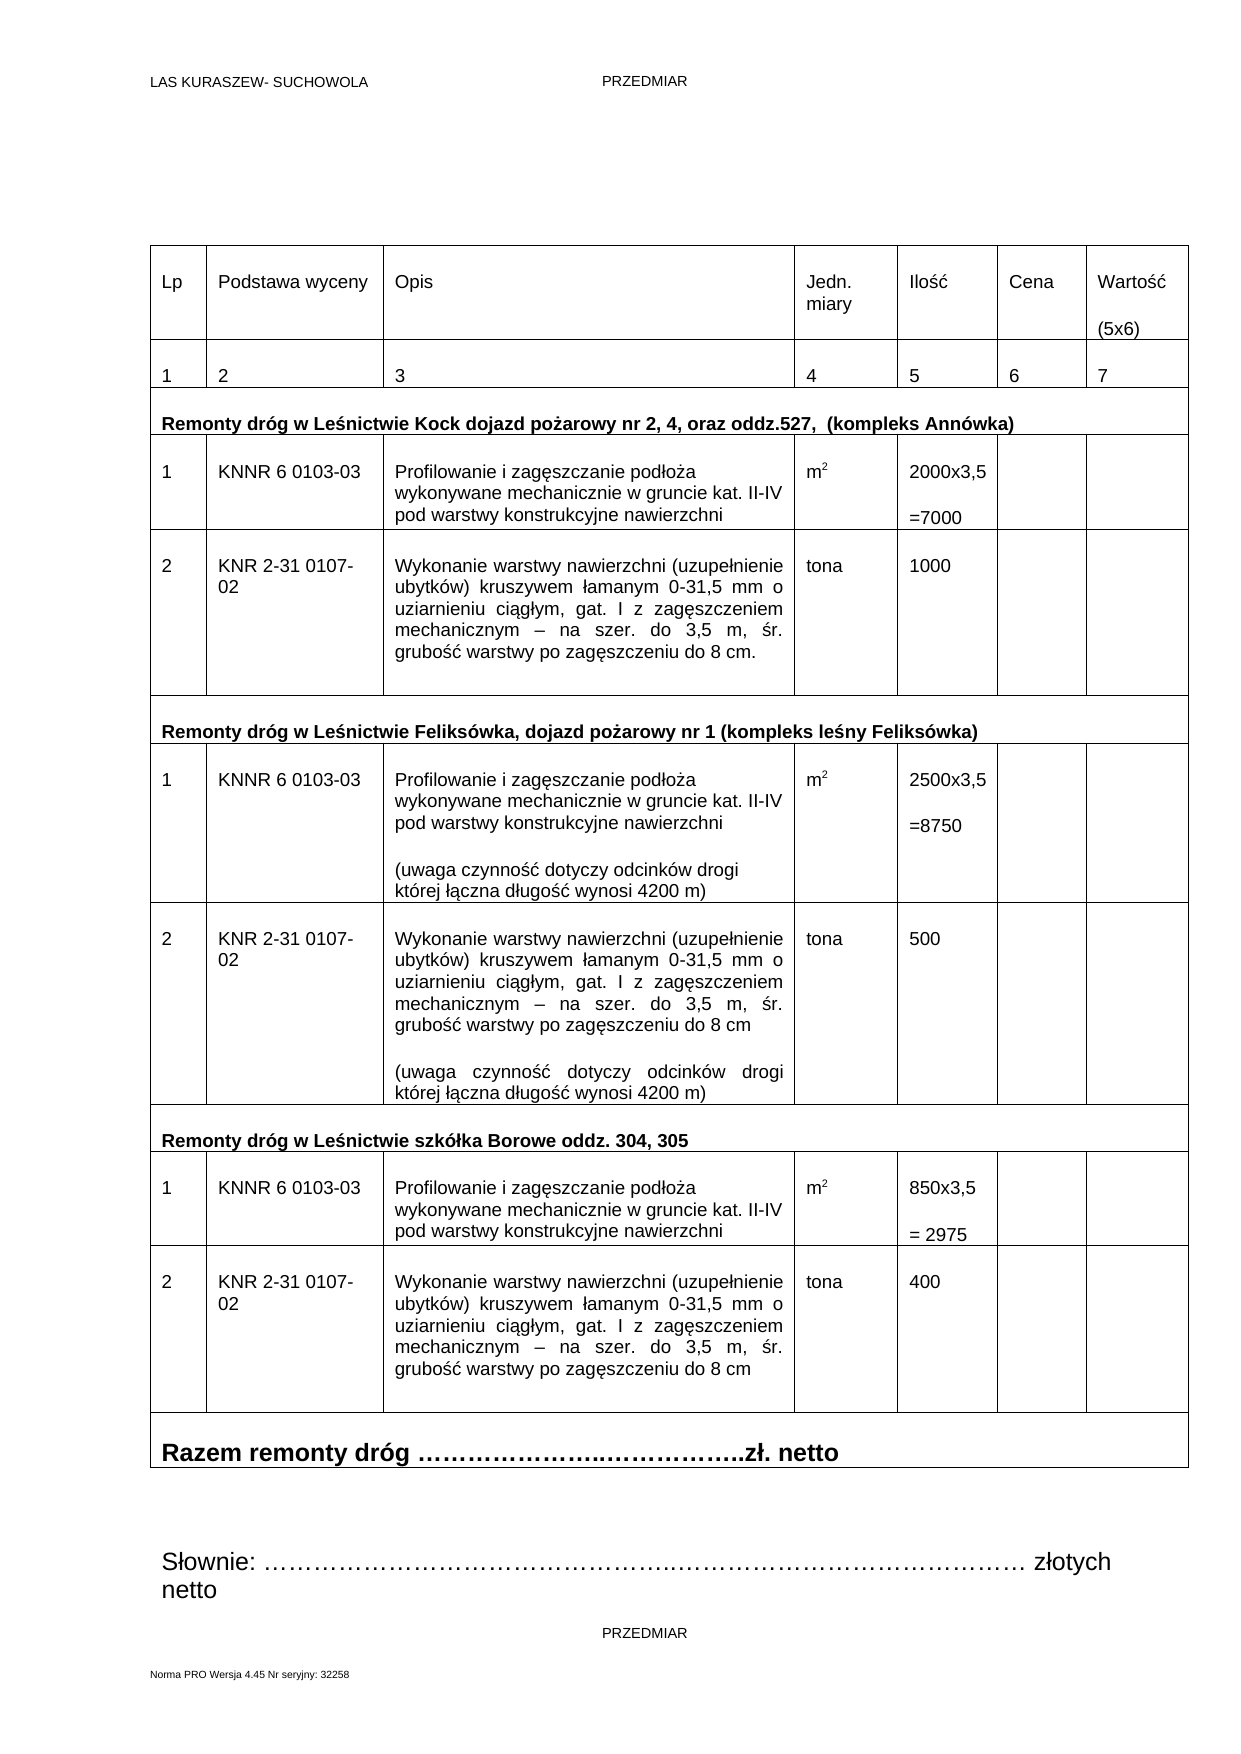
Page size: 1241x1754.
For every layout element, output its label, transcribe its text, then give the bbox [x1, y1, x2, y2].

table_cell [1087, 903, 1188, 1103]
table_cell Wykonanie warstwy nawierzchni (uzupełnienie ubytków) kruszywem łamanym 0-31,5 mm o uziarnieniu ciągłym, gat. I z zagęszczeniem mechanicznym – na szer. do 3,5 m, śr. grubość warstwy po zagęszczeniu do 8 cm. [384, 530, 794, 695]
table_header Ilość [898, 246, 997, 339]
table_cell m2 [795, 744, 897, 902]
table_cell 1 [151, 1152, 206, 1245]
table_cell [998, 530, 1086, 695]
table_cell KNNR 6 0103-03 [207, 1152, 383, 1245]
table_cell [1087, 1152, 1188, 1245]
table_cell 1000 [898, 530, 997, 695]
table_header Wartość (5x6) [1087, 246, 1188, 339]
table_cell Wykonanie warstwy nawierzchni (uzupełnienie ubytków) kruszywem łamanym 0-31,5 mm o uziarnieniu ciągłym, gat. I z zagęszczeniem mechanicznym – na szer. do 3,5 m, śr. grubość warstwy po zagęszczeniu do 8 cm [384, 1246, 794, 1412]
table_cell m2 [795, 435, 897, 528]
table_cell Wykonanie warstwy nawierzchni (uzupełnienie ubytków) kruszywem łamanym 0-31,5 mm o uziarnieniu ciągłym, gat. I z zagęszczeniem mechanicznym – na szer. do 3,5 m, śr. grubość warstwy po zagęszczeniu do 8 cm (uwaga czynność dotyczy odcinków drogi której łączna długość wynosi 4200 m) [384, 903, 794, 1103]
table_cell Remonty dróg w Leśnictwie szkółka Borowe oddz. 304, 305 [151, 1105, 1188, 1151]
table_cell Remonty dróg w Leśnictwie Feliksówka, dojazd pożarowy nr 1 (kompleks leśny Feliksówka) [151, 696, 1188, 743]
table_cell [998, 1152, 1086, 1245]
table_header Podstawa wyceny [207, 246, 383, 339]
table_cell 400 [898, 1246, 997, 1412]
table_cell Razem remonty dróg …………………..……………..zł. netto [151, 1413, 1188, 1467]
text Słownie: …………………………………………..…………………………………… złotych netto [161, 1546, 1138, 1604]
table_header Opis [384, 246, 794, 339]
table_cell Remonty dróg w Leśnictwie Kock dojazd pożarowy nr 2, 4, oraz oddz.527, (kompleks Annówka) [151, 388, 1188, 434]
table_cell 1 [151, 744, 206, 902]
table_cell [1087, 530, 1188, 695]
table_cell tona [795, 903, 897, 1103]
table_cell 2 [207, 340, 383, 387]
table_cell [1087, 435, 1188, 528]
table_cell 500 [898, 903, 997, 1103]
table_cell KNR 2-31 0107-02 [207, 530, 383, 695]
table_cell 1 [151, 340, 206, 387]
table_header Cena [998, 246, 1086, 339]
table_cell 7 [1087, 340, 1188, 387]
table_cell 850x3,5 = 2975 [898, 1152, 997, 1245]
table_cell 3 [384, 340, 794, 387]
table_cell 2 [151, 1246, 206, 1412]
table_cell KNNR 6 0103-03 [207, 744, 383, 902]
table_cell 2 [151, 530, 206, 695]
table_cell 4 [795, 340, 897, 387]
table_cell [998, 903, 1086, 1103]
table_cell 2500x3,5 =8750 [898, 744, 997, 902]
table_cell tona [795, 530, 897, 695]
table_cell [1087, 744, 1188, 902]
table_cell KNNR 6 0103-03 [207, 435, 383, 528]
table_cell 1 [151, 435, 206, 528]
table_cell Profilowanie i zagęszczanie podłoża wykonywane mechanicznie w gruncie kat. II-IV pod warstwy konstrukcyjne nawierzchni (uwaga czynność dotyczy odcinków drogi której łączna długość wynosi 4200 m) [384, 744, 794, 902]
table_cell Profilowanie i zagęszczanie podłoża wykonywane mechanicznie w gruncie kat. II-IV pod warstwy konstrukcyjne nawierzchni [384, 1152, 794, 1245]
table_cell [998, 1246, 1086, 1412]
table_cell [1087, 1246, 1188, 1412]
table_header Lp [151, 246, 206, 339]
table_header Jedn. miary [795, 246, 897, 339]
table_cell tona [795, 1246, 897, 1412]
table_cell 2 [151, 903, 206, 1103]
table_cell KNR 2-31 0107-02 [207, 1246, 383, 1412]
table_cell 2000x3,5 =7000 [898, 435, 997, 528]
table_cell KNR 2-31 0107-02 [207, 903, 383, 1103]
table_cell m2 [795, 1152, 897, 1245]
table_cell 6 [998, 340, 1086, 387]
table_cell [998, 744, 1086, 902]
table_cell Profilowanie i zagęszczanie podłoża wykonywane mechanicznie w gruncie kat. II-IV pod warstwy konstrukcyjne nawierzchni [384, 435, 794, 528]
table_cell [998, 435, 1086, 528]
table_cell 5 [898, 340, 997, 387]
